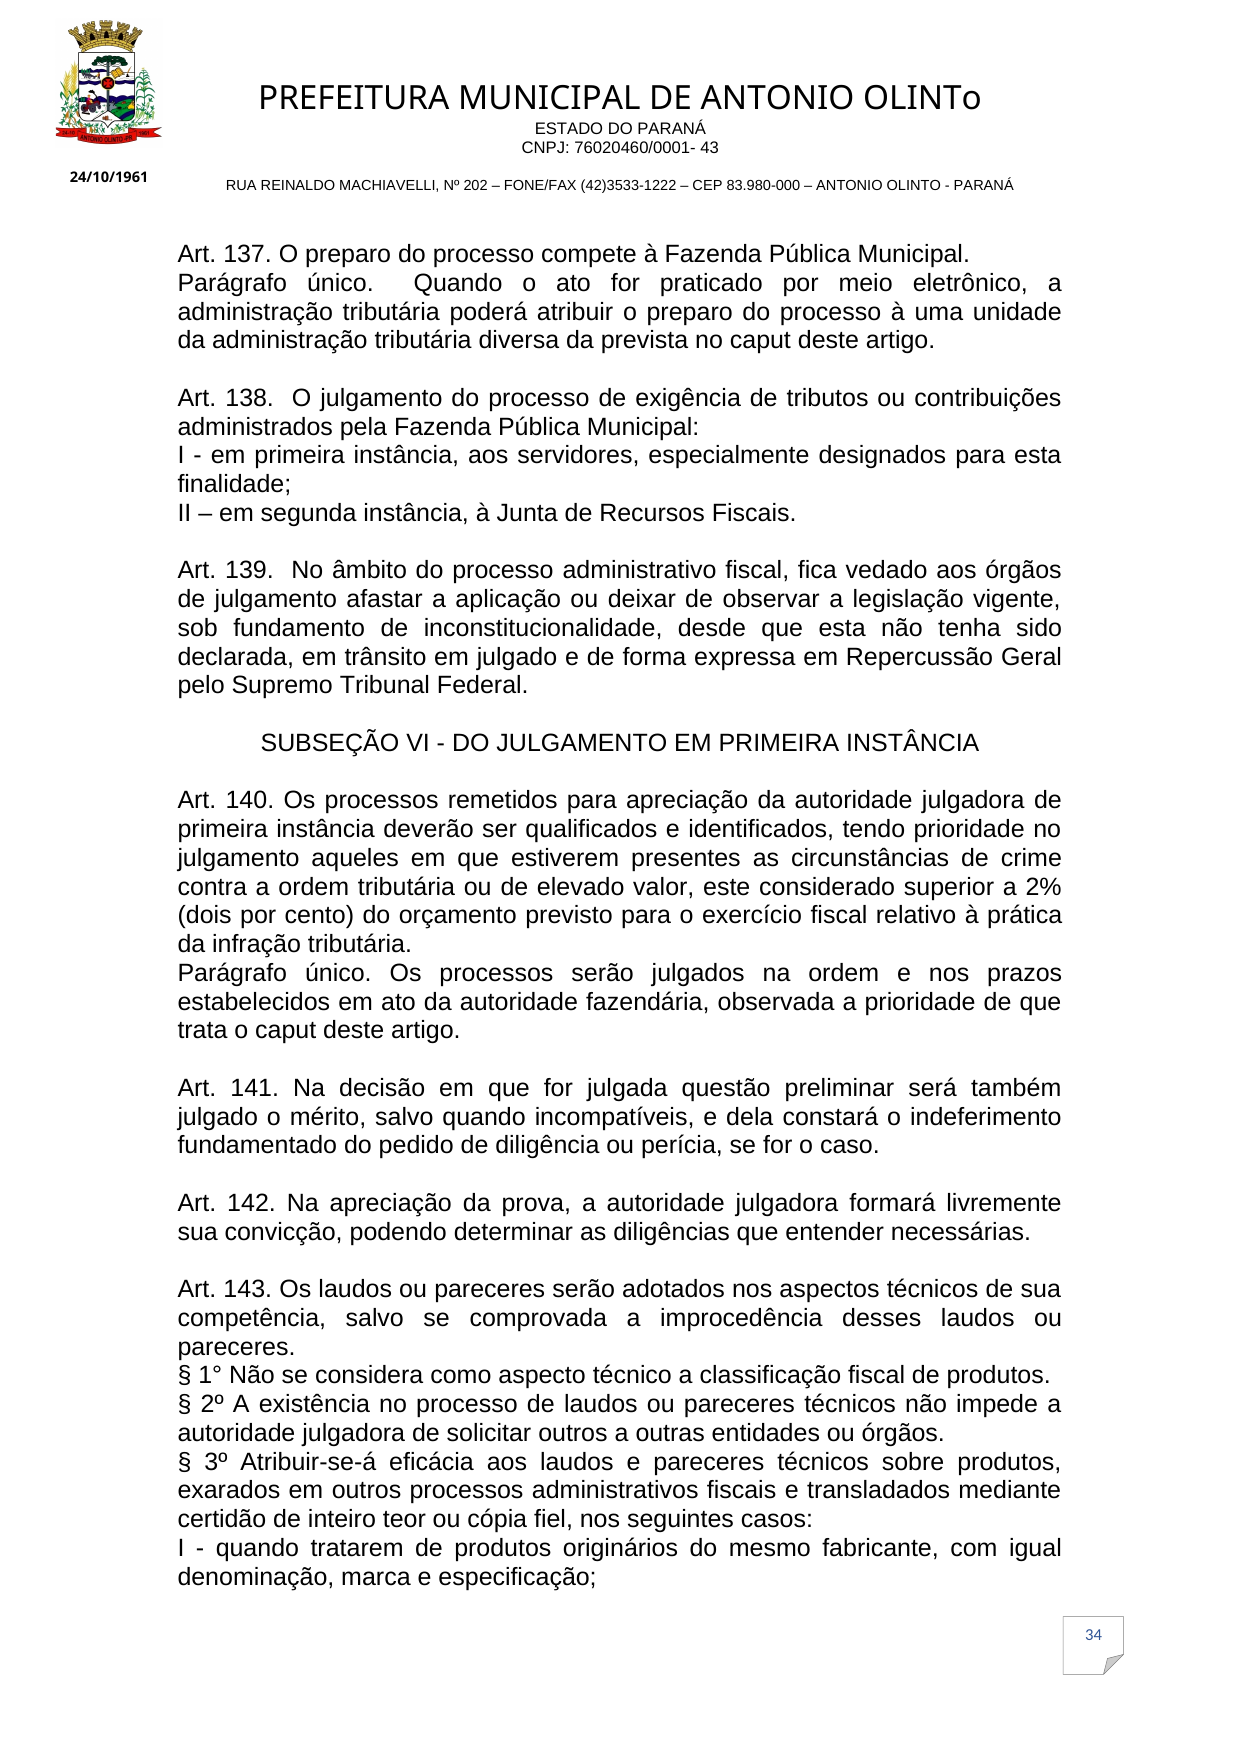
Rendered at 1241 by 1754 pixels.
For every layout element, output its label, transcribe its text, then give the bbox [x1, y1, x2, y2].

text § 3º Atribuir-se-á eficácia aos laudos e pareceres técnicos sobre produtos, exarados em outros processos administrativos fiscais e transladados mediante certidão de inteiro teor ou cópia fiel, nos seguintes casos: [177, 1446, 1063, 1533]
text Art. 137. O preparo do processo compete à Fazenda Pública Municipal. [177, 239, 1063, 268]
text I - quando tratarem de produtos originários do mesmo fabricante, com igual denominação, marca e especificação; [177, 1533, 1063, 1590]
text § 1° Não se considera como aspecto técnico a classificação fiscal de produtos. [177, 1360, 1063, 1389]
text Art. 139. No âmbito do processo administrativo fiscal, fica vedado aos órgãos de julgamento afastar a aplicação ou deixar de observar a legislação vigente, sob fundamento de inconstitucionalidade, desde que esta não tenha sido declarada, em trânsito em julgado e de forma expressa em Repercussão Geral pelo Supremo Tribunal Federal. [177, 555, 1063, 699]
picture [55, 18, 163, 148]
text Art. 138. O julgamento do processo de exigência de tributos ou contribuições administrados pela Fazenda Pública Municipal: [177, 383, 1063, 440]
text SUBSEÇÃO VI - DO JULGAMENTO EM PRIMEIRA INSTÂNCIA [177, 728, 1063, 756]
text § 2º A existência no processo de laudos ou pareceres técnicos não impede a autoridade julgadora de solicitar outros a outras entidades ou órgãos. [177, 1389, 1063, 1446]
text Art. 140. Os processos remetidos para apreciação da autoridade julgadora de primeira instância deverão ser qualificados e identificados, tendo prioridade no julgamento aqueles em que estiverem presentes as circunstâncias de crime contra a ordem tributária ou de elevado valor, este considerado superior a 2% (dois por cento) do orçamento previsto para o exercício fiscal relativo à prática da infração tributária. [177, 785, 1063, 958]
text Parágrafo único. Os processos serão julgados na ordem e nos prazos estabelecidos em ato da autoridade fazendária, observada a prioridade de que trata o caput deste artigo. [177, 958, 1063, 1044]
text Art. 143. Os laudos ou pareceres serão adotados nos aspectos técnicos de sua competência, salvo se comprovada a improcedência desses laudos ou pareceres. [177, 1274, 1063, 1360]
text Art. 142. Na apreciação da prova, a autoridade julgadora formará livremente sua convicção, podendo determinar as diligências que entender necessárias. [177, 1188, 1063, 1245]
text II – em segunda instância, à Junta de Recursos Fiscais. [177, 498, 1063, 526]
text Art. 141. Na decisão em que for julgada questão preliminar será também julgado o mérito, salvo quando incompatíveis, e dela constará o indeferimento fundamentado do pedido de diligência ou perícia, se for o caso. [177, 1073, 1063, 1159]
text Parágrafo único. Quando o ato for praticado por meio eletrônico, a administração tributária poderá atribuir o preparo do processo à uma unidade da administração tributária diversa da prevista no caput deste artigo. [177, 268, 1063, 354]
text I - em primeira instância, aos servidores, especialmente designados para esta finalidade; [177, 440, 1063, 498]
